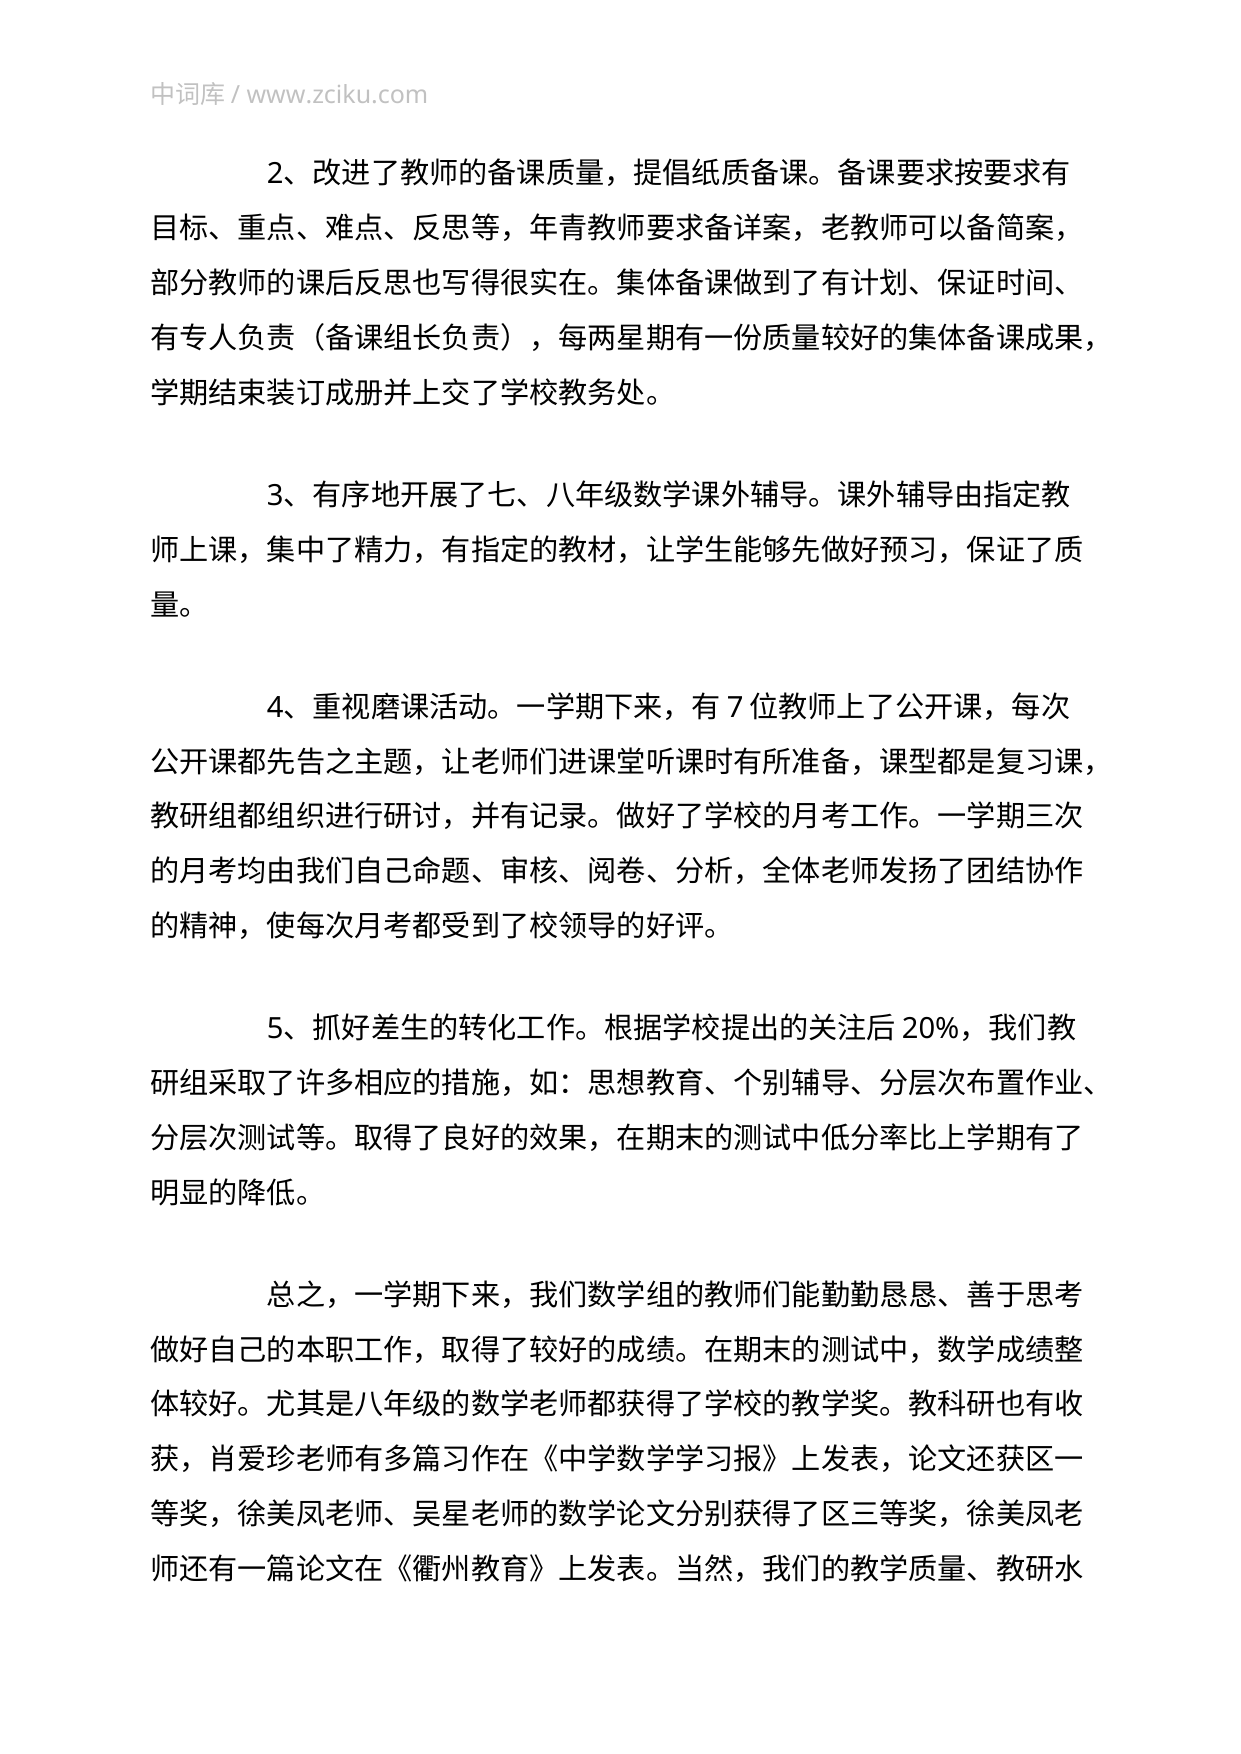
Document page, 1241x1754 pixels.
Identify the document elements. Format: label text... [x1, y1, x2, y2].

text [150, 1271, 1090, 1588]
text 3、有序地开展了七、八年级数学课外辅导。课外辅导由指定教师上课，集中了精力，有指定的教材，让学生能够先做好预习，保证了质量。 [150, 471, 1090, 624]
text 4、重视磨课活动。一学期下来，有7位教师上了公开课，每次公开课都先告之主题，让老师们进课堂听课时有所准备，课型都是复习课，教研组都组织进行研讨，并有记录。做好了学校的月考工作。一学期三次的月考均由我们自己命题、审核、阅卷、分析，全体老师发扬了团结协作的精神，使每次月考都受到了校领导的好评。 [150, 683, 1090, 945]
text 2、改进了教师的备课质量，提倡纸质备课。备课要求按要求有目标、重点、难点、反思等，年青教师要求备详案，老教师可以备简案，部分教师的课后反思也写得很实在。集体备课做到了有计划、保证时间、有专人负责（备课组长负责），每两星期有一份质量较好的集体备课成果，学期结束装订成册并上交了学校教务处。 [150, 150, 1090, 412]
text 5、抓好差生的转化工作。根据学校提出的关注后20%，我们教研组采取了许多相应的措施，如：思想教育、个别辅导、分层次布置作业、分层次测试等。取得了良好的效果，在期末的测试中低分率比上学期有了明显的降低。 [150, 1004, 1090, 1212]
